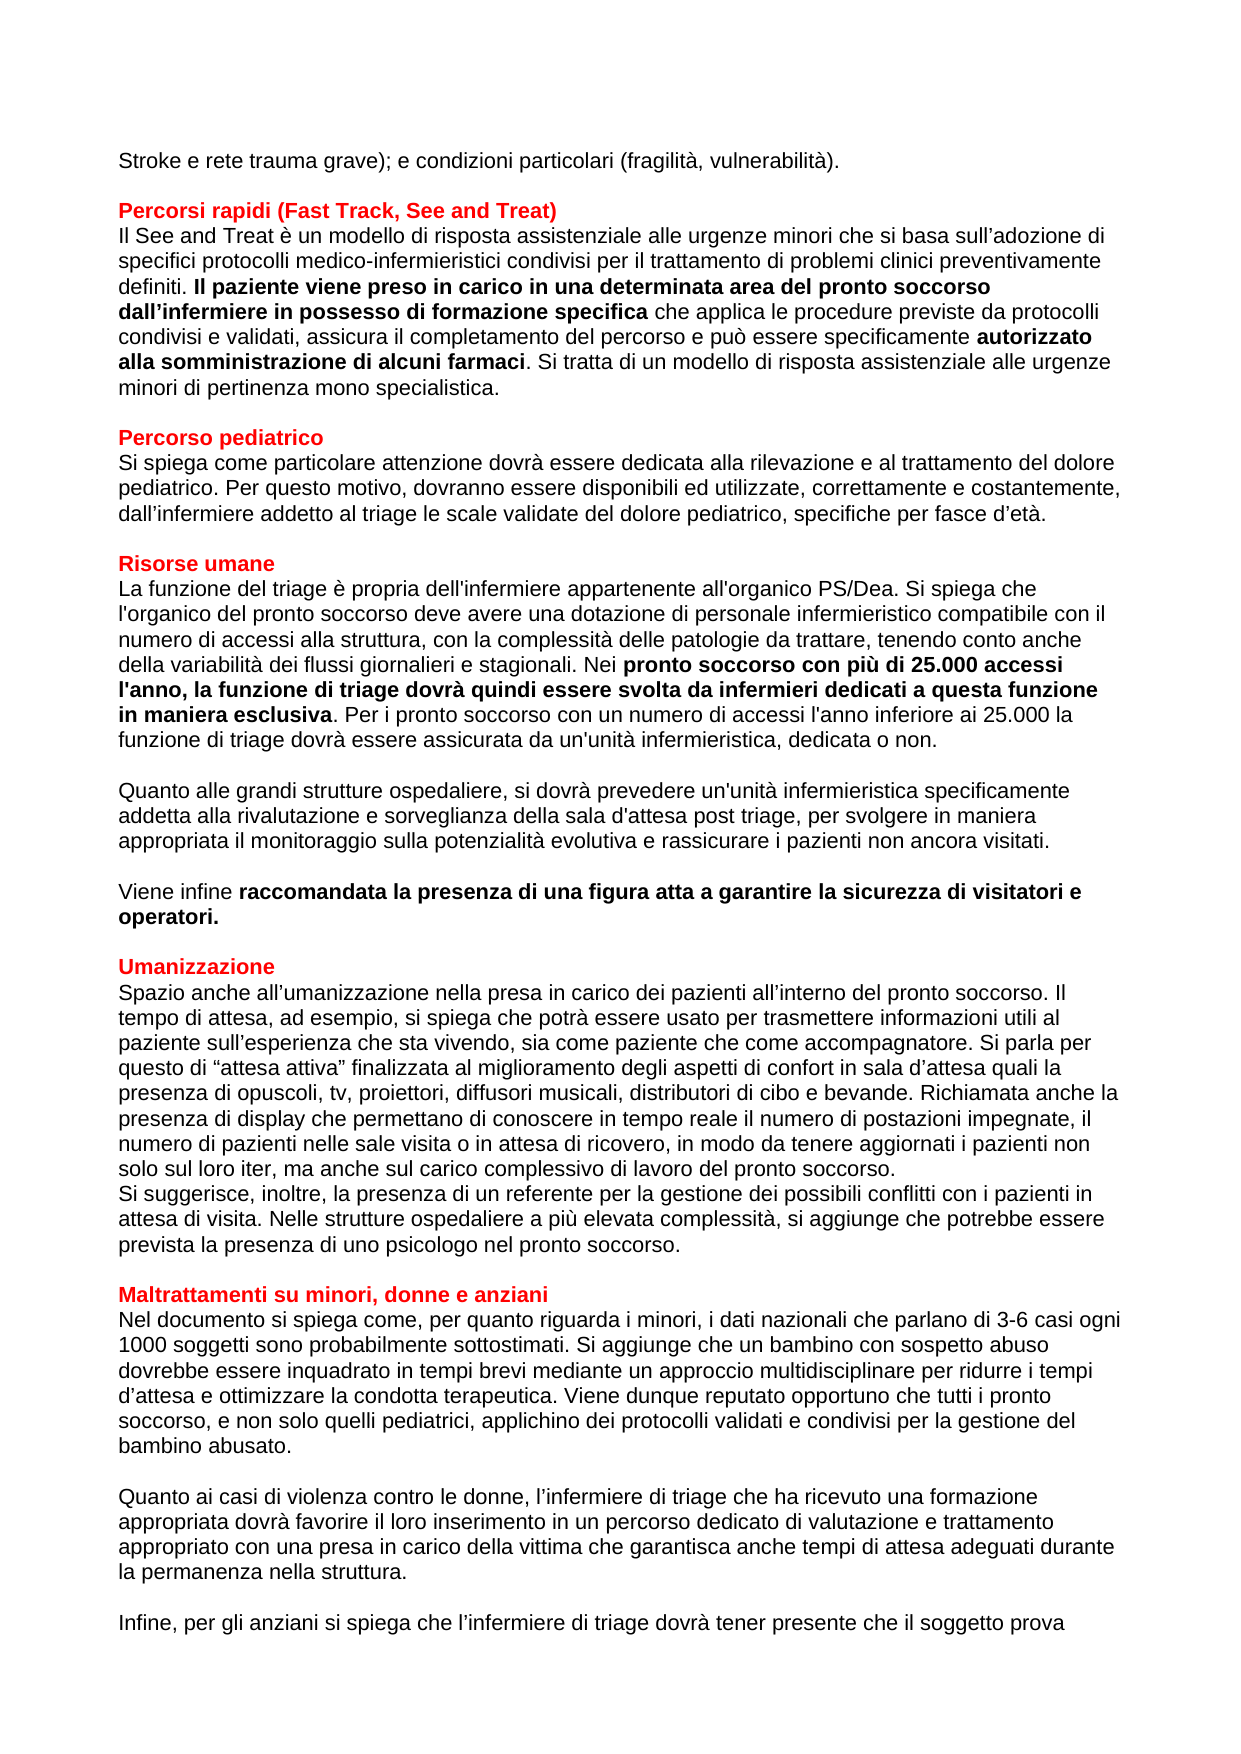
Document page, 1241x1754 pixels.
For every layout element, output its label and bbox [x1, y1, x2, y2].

text [118, 148, 1122, 1635]
